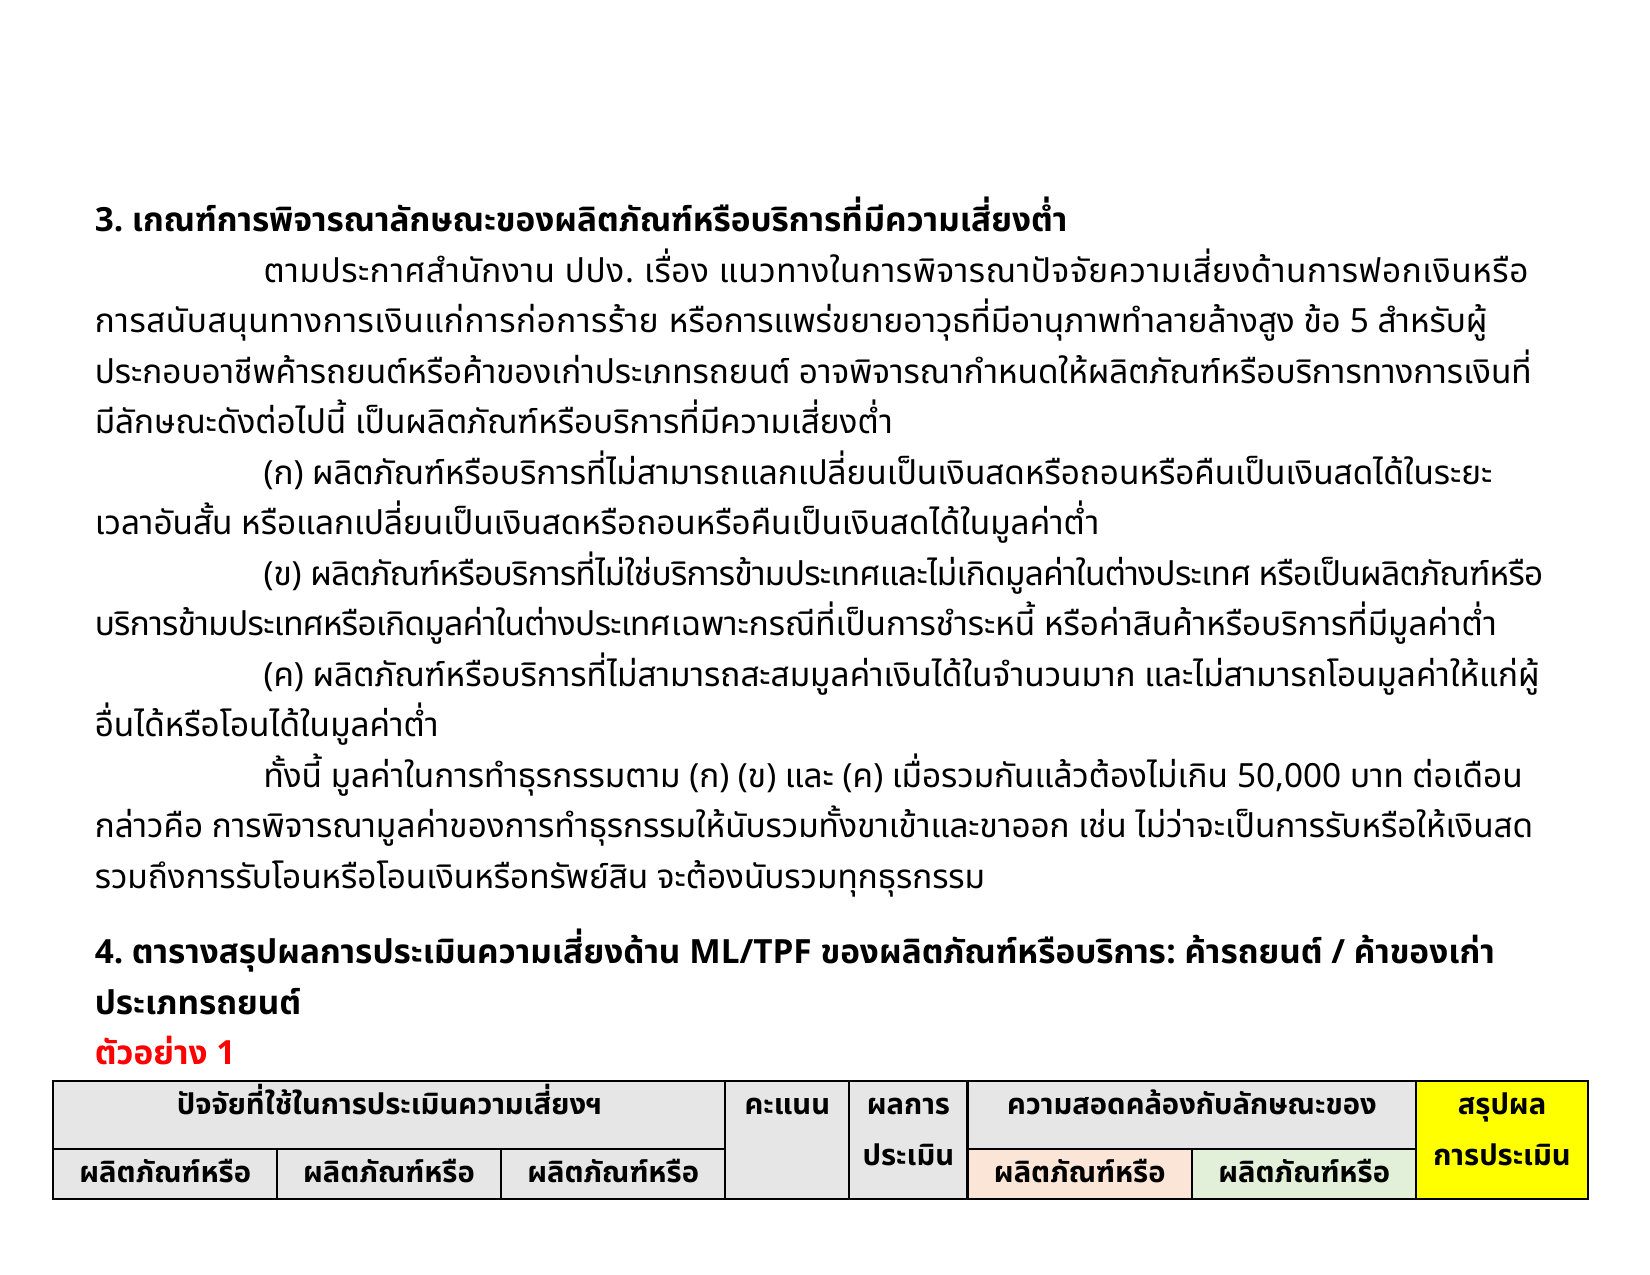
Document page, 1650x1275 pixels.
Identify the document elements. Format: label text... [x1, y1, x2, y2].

table_header สรุปผล การประเมิน ความเสี่ยง [1417, 1082, 1587, 1198]
table_header ความสอดคล้องกับลักษณะของ [969, 1082, 1415, 1148]
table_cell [502, 1150, 724, 1198]
text (ก) ผลิตภัณฑ์หรือบริการที่ไม่สามารถแลกเปลี่ยนเป็นเงินสดหรือถอนหรือคืนเป็นเงินสดได้ในระยะเวลาอันสั้น หรือแลกเปลี่ยนเป็นเงินสดหรือถอนหรือคืนเป็นเงินสดได้ในมูลค่าต่ำ [94, 448, 1546, 549]
text (ข) ผลิตภัณฑ์หรือบริการที่ไม่ใช่บริการข้ามประเทศและไม่เกิดมูลค่าในต่างประเทศ หรือเป็นผลิตภัณฑ์หรือบริการข้ามประเทศหรือเกิดมูลค่าในต่างประเทศเฉพาะกรณีที่เป็นการชำระหนี้ หรือค่าสินค้าหรือบริการที่มีมูลค่าต่ำ [94, 549, 1546, 651]
table_header คะแนน รวม [726, 1082, 848, 1198]
table_header ผลการ ประเมิน ความเสี่ยง เบื้องต้น [850, 1082, 966, 1198]
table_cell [278, 1150, 500, 1198]
text ทั้งนี้ มูลค่าในการทำธุรกรรมตาม (ก) (ข) และ (ค) เมื่อรวมกันแล้วต้องไม่เกิน 50,000 บาท ต่อเดือน กล่าวคือ การพิจารณามูลค่าของการทำธุรกรรมให้นับรวมทั้งขาเข้าและขาออก เช่น ไม่ว่าจะเป็นการรับหรือให้เงินสด รวมถึงการรับโอนหรือโอนเงินหรือทรัพย์สิน จะต้องนับรวมทุกธุรกรรม [94, 752, 1546, 903]
text (ค) ผลิตภัณฑ์หรือบริการที่ไม่สามารถสะสมมูลค่าเงินได้ในจำนวนมาก และไม่สามารถโอนมูลค่าให้แก่ผู้อื่นได้หรือโอนได้ในมูลค่าต่ำ [94, 651, 1546, 752]
table_header ปัจจัยที่ใช้ในการประเมินความเสี่ยงฯ [54, 1082, 724, 1148]
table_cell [969, 1150, 1191, 1198]
text ตามประกาศสำนักงาน ปปง. เรื่อง แนวทางในการพิจารณาปัจจัยความเสี่ยงด้านการฟอกเงินหรือการสนับสนุนทางการเงินแก่การก่อการร้าย หรือการแพร่ขยายอาวุธที่มีอานุภาพทําลายล้างสูง ข้อ 5 สำหรับผู้ประกอบอาชีพค้ารถยนต์หรือค้าของเก่าประเภทรถยนต์ อาจพิจารณากำหนดให้ผลิตภัณฑ์หรือบริการทางการเงินที่มีลักษณะดังต่อไปนี้ เป็นผลิตภัณฑ์หรือบริการที่มีความเสี่ยงต่ำ [94, 246, 1546, 448]
text 4. ตารางสรุปผลการประเมินความเสี่ยงด้าน ML/TPF ของผลิตภัณฑ์หรือบริการ: ค้ารถยนต์ / ค้าของเก่าประเภทรถยนต์ [94, 928, 1546, 1029]
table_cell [54, 1150, 276, 1198]
text ตัวอย่าง 1 [94, 1029, 1546, 1080]
text 3. เกณฑ์การพิจารณาลักษณะของผลิตภัณฑ์หรือบริการที่มีความเสี่ยงต่ำ [94, 196, 1546, 246]
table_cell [1193, 1150, 1415, 1198]
